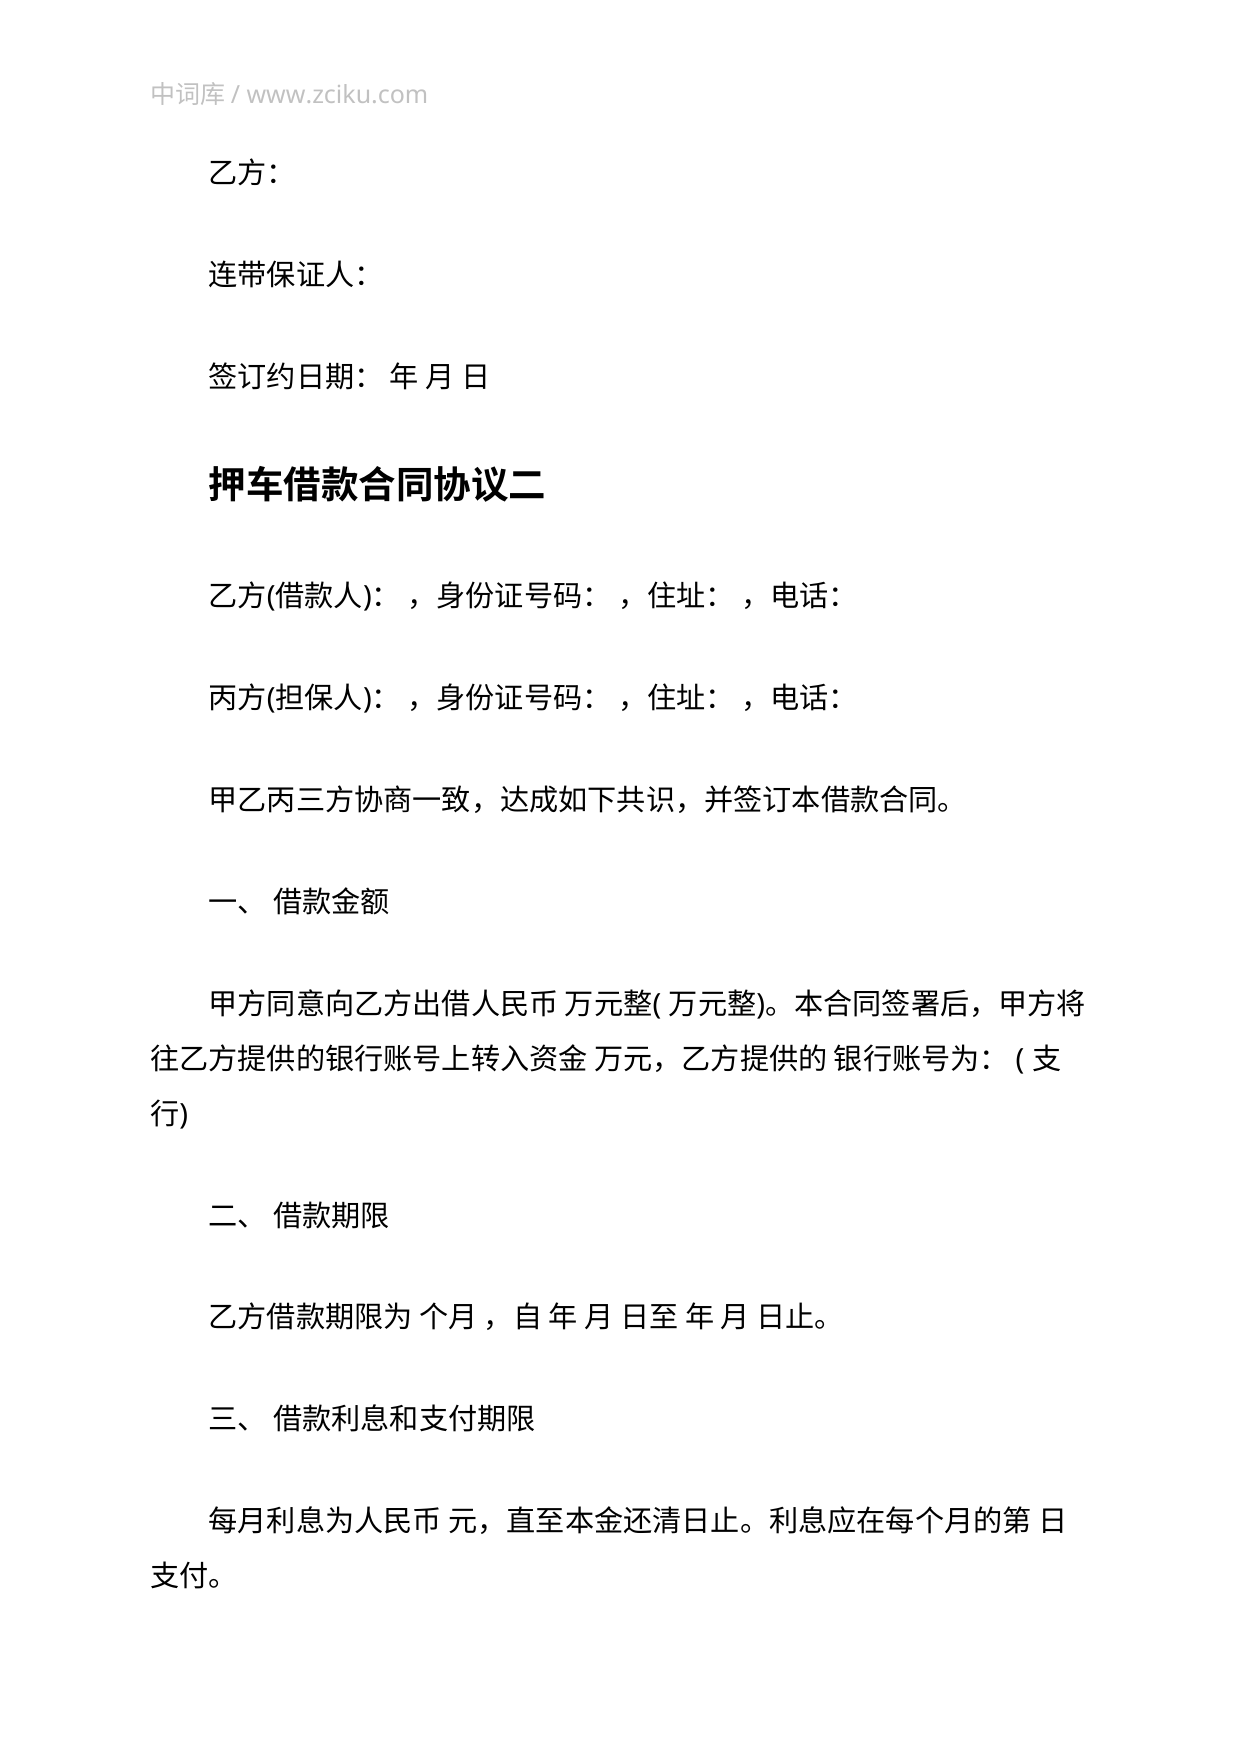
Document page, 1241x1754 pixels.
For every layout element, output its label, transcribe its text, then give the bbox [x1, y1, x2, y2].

text 三、 借款利息和支付期限 [150, 1396, 1090, 1438]
text 每月利息为人民币 元，直至本金还清日止。利息应在每个月的第 日支付。 [150, 1497, 1090, 1595]
text 签订约日期： 年 月 日 [150, 353, 1090, 396]
text 乙方(借款人)： ，身份证号码： ，住址： ，电话： [150, 573, 1090, 615]
text 二、 借款期限 [150, 1192, 1090, 1234]
text 一、 借款金额 [150, 878, 1090, 921]
text 甲方同意向乙方出借人民币 万元整( 万元整)。本合同签署后，甲方将往乙方提供的银行账号上转入资金 万元，乙方提供的 银行账号为： ( 支行) [150, 980, 1090, 1133]
text 押车借款合同协议二 [150, 455, 1090, 509]
text 丙方(担保人)： ，身份证号码： ，住址： ，电话： [150, 675, 1090, 717]
text 连带保证人： [150, 252, 1090, 294]
text 甲乙丙三方协商一致，达成如下共识，并签订本借款合同。 [150, 777, 1090, 819]
text 乙方： [150, 150, 1090, 192]
text 乙方借款期限为 个月 ，自 年 月 日至 年 月 日止。 [150, 1294, 1090, 1336]
